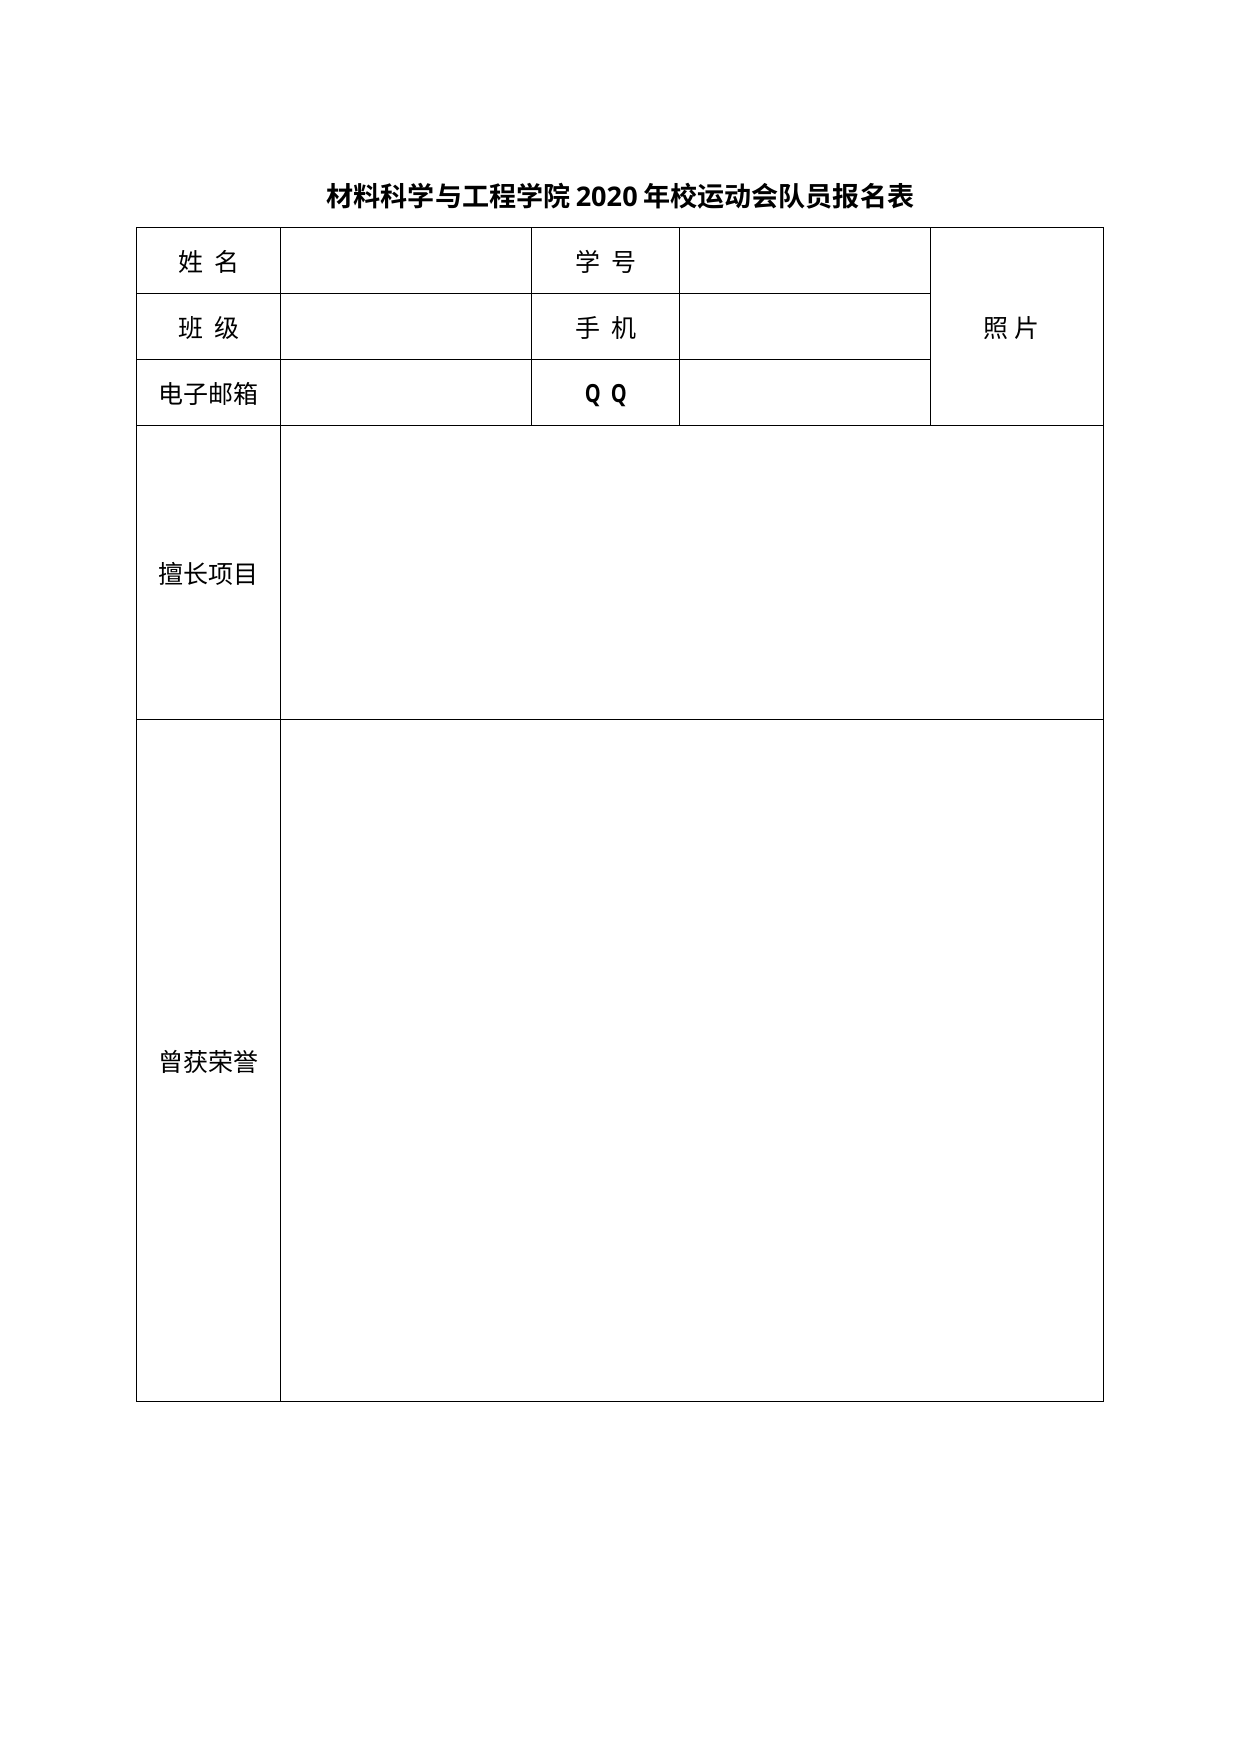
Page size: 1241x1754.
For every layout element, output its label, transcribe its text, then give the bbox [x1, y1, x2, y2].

table_header 照 片 [931, 228, 1103, 425]
table_cell 电子邮箱 [137, 360, 280, 425]
table_header [680, 228, 930, 293]
table_cell 擅长项目 [137, 426, 280, 719]
table_cell [281, 294, 531, 359]
table_cell [680, 360, 930, 425]
text 材料科学与工程学院2020年校运动会队员报名表 [187, 162, 1053, 227]
table_cell 班 级 [137, 294, 280, 359]
table_cell [281, 360, 531, 425]
table_cell [281, 720, 1103, 1401]
table_header [281, 228, 531, 293]
table_cell 曾获荣誉 [137, 720, 280, 1401]
table_cell 手 机 [532, 294, 679, 359]
table_header 姓 名 [137, 228, 280, 293]
table_cell [680, 294, 930, 359]
table_cell [281, 426, 1103, 719]
table_cell Q Q [532, 360, 679, 425]
table_header 学 号 [532, 228, 679, 293]
